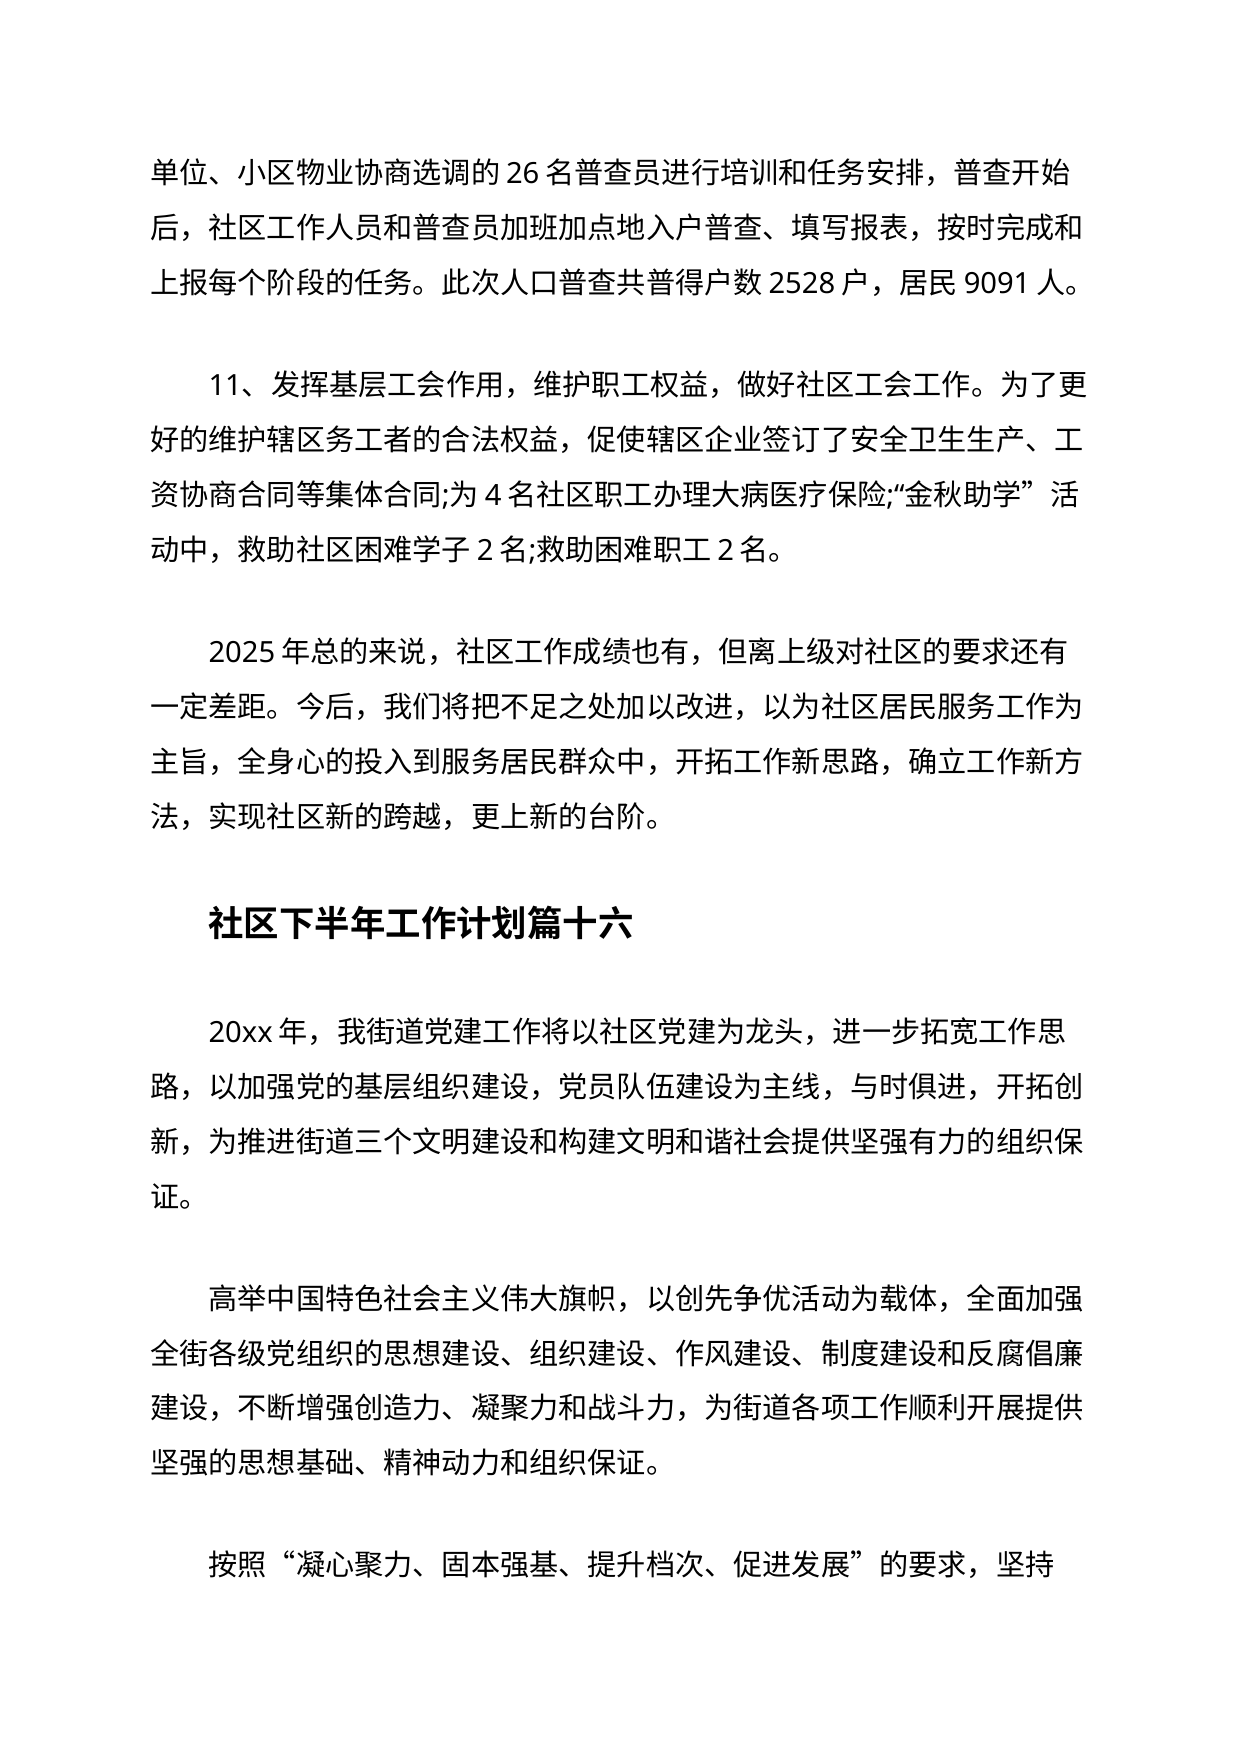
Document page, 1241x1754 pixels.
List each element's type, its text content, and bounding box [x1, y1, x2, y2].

text 高举中国特色社会主义伟大旗帜，以创先争优活动为载体，全面加强全街各级党组织的思想建设、组织建设、作风建设、制度建设和反腐倡廉建设，不断增强创造力、凝聚力和战斗力，为街道各项工作顺利开展提供坚强的思想基础、精神动力和组织保证。 [150, 1275, 1090, 1482]
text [150, 150, 1090, 302]
text 20xx年，我街道党建工作将以社区党建为龙头，进一步拓宽工作思路，以加强党的基层组织建设，党员队伍建设为主线，与时俱进，开拓创新，为推进街道三个文明建设和构建文明和谐社会提供坚强有力的组织保证。 [150, 1009, 1090, 1216]
text 社区下半年工作计划篇十六 [150, 895, 1090, 947]
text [150, 1542, 1090, 1584]
text 2025年总的来说，社区工作成绩也有，但离上级对社区的要求还有一定差距。今后，我们将把不足之处加以改进，以为社区居民服务工作为主旨，全身心的投入到服务居民群众中，开拓工作新思路，确立工作新方法，实现社区新的跨越，更上新的台阶。 [150, 629, 1090, 836]
text 11、发挥基层工会作用，维护职工权益，做好社区工会工作。为了更好的维护辖区务工者的合法权益，促使辖区企业签订了安全卫生生产、工资协商合同等集体合同;为4名社区职工办理大病医疗保险;“金秋助学”活动中，救助社区困难学子2名;救助困难职工2名。 [150, 362, 1090, 569]
